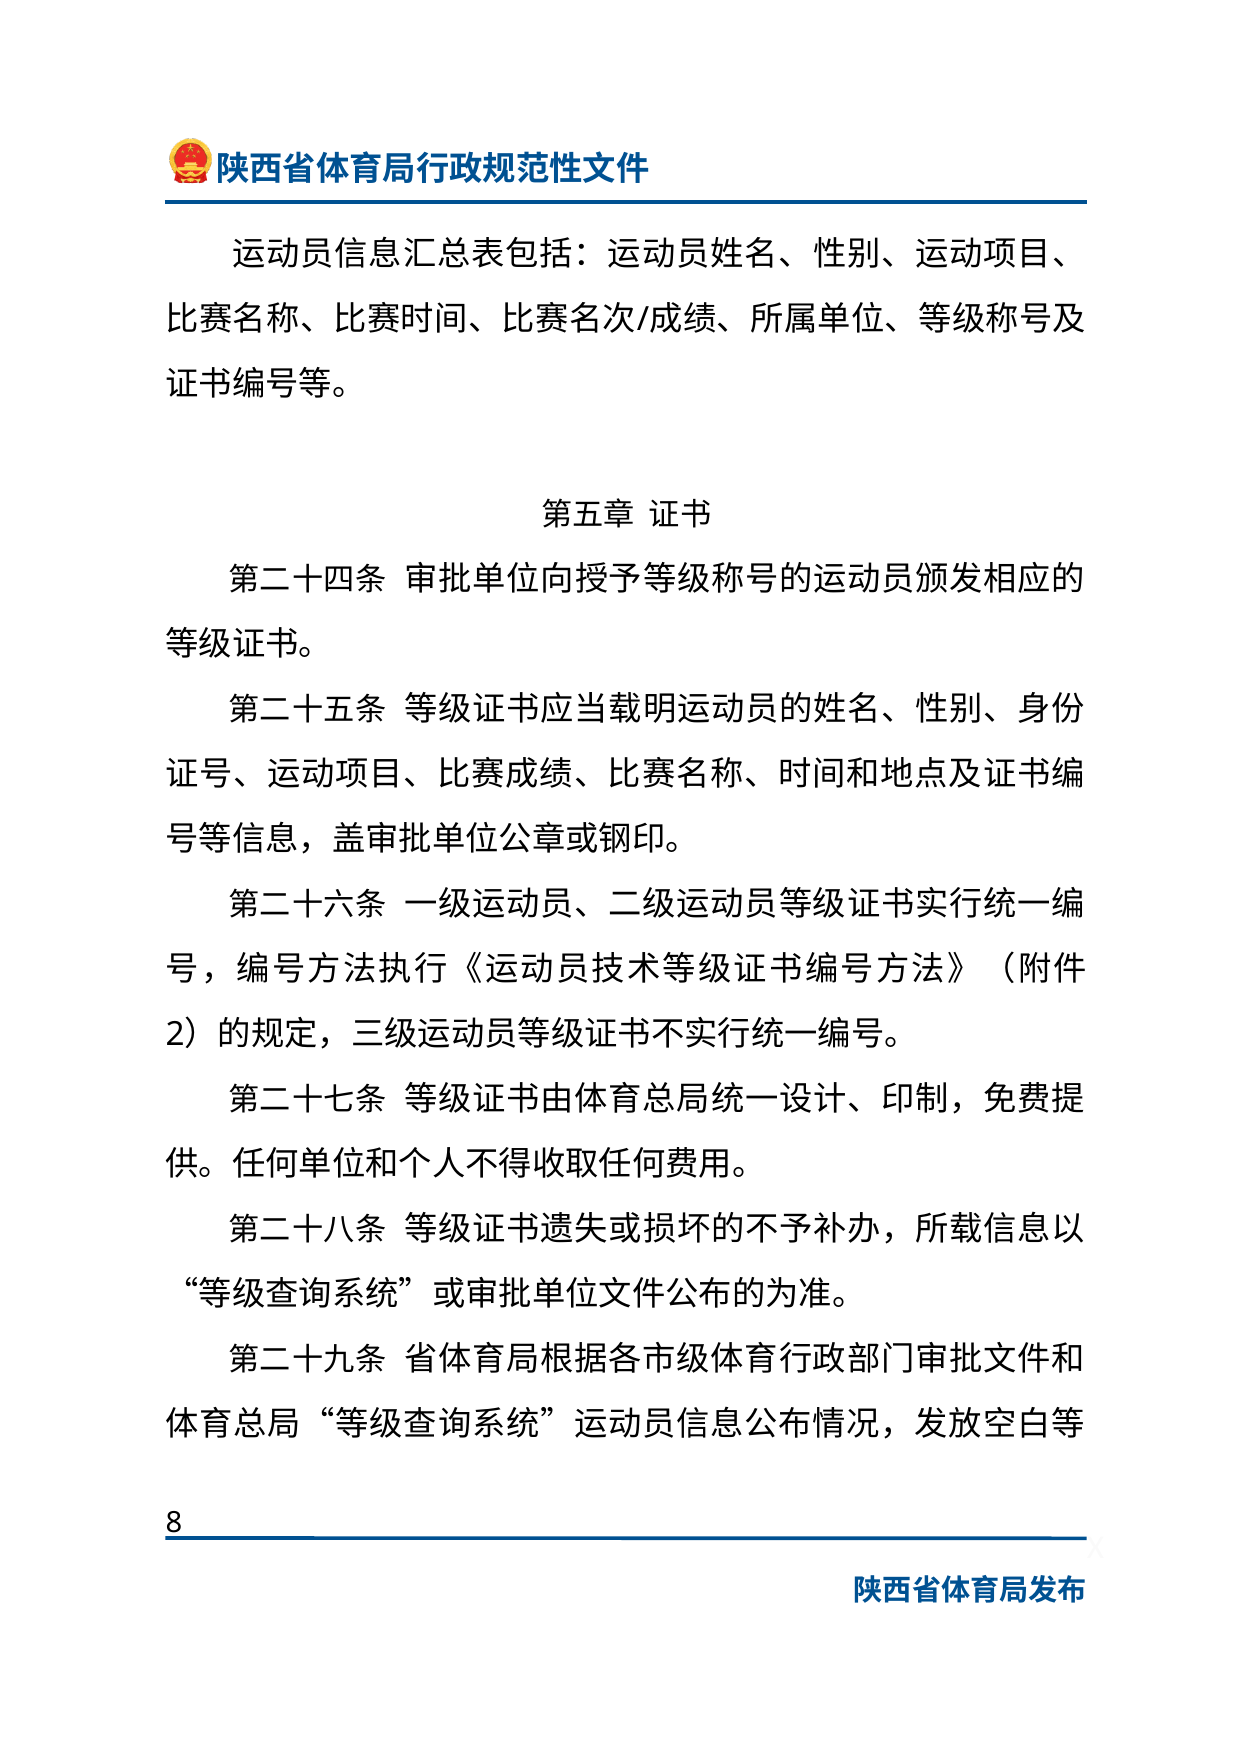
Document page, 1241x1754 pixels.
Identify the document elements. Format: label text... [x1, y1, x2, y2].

text 运动员信息汇总表包括：运动员姓名、性别、运动项目、比赛名称、比赛时间、比赛名次/成绩、所属单位、等级称号及证书编号等。 [165, 219, 1087, 414]
text 第二十五条 等级证书应当载明运动员的姓名、性别、身份证号、运动项目、比赛成绩、比赛名称、时间和地点及证书编号等信息，盖审批单位公章或钢印。 [165, 674, 1087, 869]
text 第五章 证书 [165, 479, 1087, 544]
text 第二十九条 省体育局根据各市级体育行政部门审批文件和体育总局“等级查询系统”运动员信息公布情况，发放空白等级证书。 [165, 1324, 1087, 1454]
text 第二十四条 审批单位向授予等级称号的运动员颁发相应的等级证书。 [165, 544, 1087, 674]
text 第二十七条 等级证书由体育总局统一设计、印制，免费提供。任何单位和个人不得收取任何费用。 [165, 1064, 1087, 1194]
text 第二十六条 一级运动员、二级运动员等级证书实行统一编号，编号方法执行《运动员技术等级证书编号方法》（附件2）的规定，三级运动员等级证书不实行统一编号。 [165, 869, 1087, 1064]
text 第二十八条 等级证书遗失或损坏的不予补办，所载信息以“等级查询系统”或审批单位文件公布的为准。 [165, 1194, 1087, 1324]
picture [165, 136, 216, 187]
